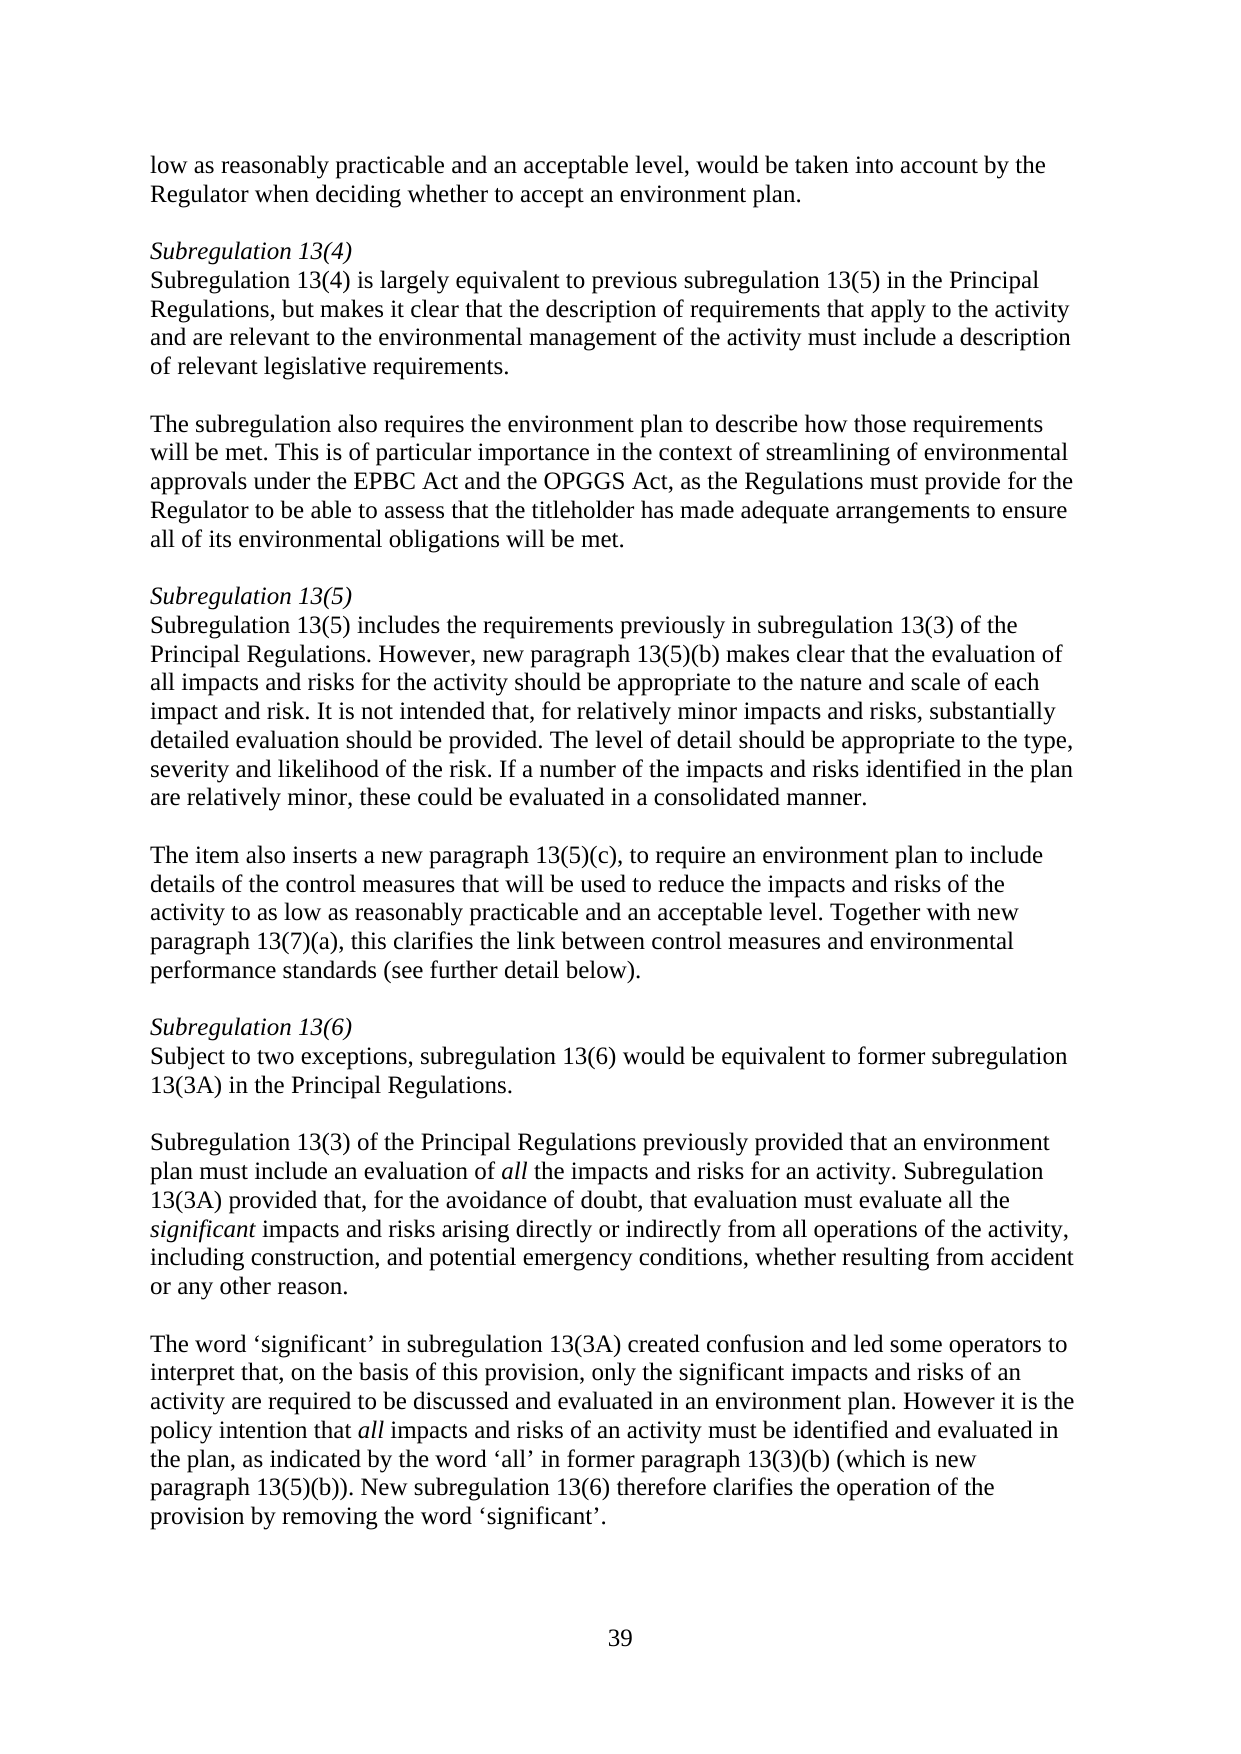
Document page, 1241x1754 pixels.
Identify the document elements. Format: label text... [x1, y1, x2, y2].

text Subregulation 13(6) [150, 1012, 1081, 1041]
text The word ‘significant’ in subregulation 13(3A) created confusion and led some operators to interpret that, on the basis of this provision, only the significant impacts and risks of an activity are required to be discussed and evaluated in an environment plan. However it is the policy intention that all impacts and risks of an activity must be identified and evaluated in the plan, as indicated by the word ‘all’ in former paragraph 13(3)(b) (which is new paragraph 13(5)(b)). New subregulation 13(6) therefore clarifies the operation of the provision by removing the word ‘significant’. [150, 1329, 1081, 1530]
text Subregulation 13(5) includes the requirements previously in subregulation 13(3) of the Principal Regulations. However, new paragraph 13(5)(b) makes clear that the evaluation of all impacts and risks for the activity should be appropriate to the nature and scale of each impact and risk. It is not intended that, for relatively minor impacts and risks, substantially detailed evaluation should be provided. The level of detail should be appropriate to the type, severity and likelihood of the risk. If a number of the impacts and risks identified in the plan are relatively minor, these could be evaluated in a consolidated manner. [150, 610, 1081, 811]
text Subregulation 13(3) of the Principal Regulations previously provided that an environment plan must include an evaluation of all the impacts and risks for an activity. Subregulation 13(3A) provided that, for the avoidance of doubt, that evaluation must evaluate all the significant impacts and risks arising directly or indirectly from all operations of the activity, including construction, and potential emergency conditions, whether resulting from accident or any other reason. [150, 1127, 1081, 1300]
text The item also inserts a new paragraph 13(5)(c), to require an environment plan to include details of the control measures that will be used to reduce the impacts and risks of the activity to as low as reasonably practicable and an acceptable level. Together with new paragraph 13(7)(a), this clarifies the link between control measures and environmental performance standards (see further detail below). [150, 840, 1081, 984]
text Subregulation 13(5) [150, 581, 1081, 610]
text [150, 150, 1081, 207]
text Subregulation 13(4) is largely equivalent to previous subregulation 13(5) in the Principal Regulations, but makes it clear that the description of requirements that apply to the activity and are relevant to the environmental management of the activity must include a description of relevant legislative requirements. [150, 265, 1081, 380]
text The subregulation also requires the environment plan to describe how those requirements will be met. This is of particular importance in the context of streamlining of environmental approvals under the EPBC Act and the OPGGS Act, as the Regulations must provide for the Regulator to be able to assess that the titleholder has made adequate arrangements to ensure all of its environmental obligations will be met. [150, 409, 1081, 552]
text Subregulation 13(4) [150, 236, 1081, 265]
text Subject to two exceptions, subregulation 13(6) would be equivalent to former subregulation 13(3A) in the Principal Regulations. [150, 1041, 1081, 1099]
